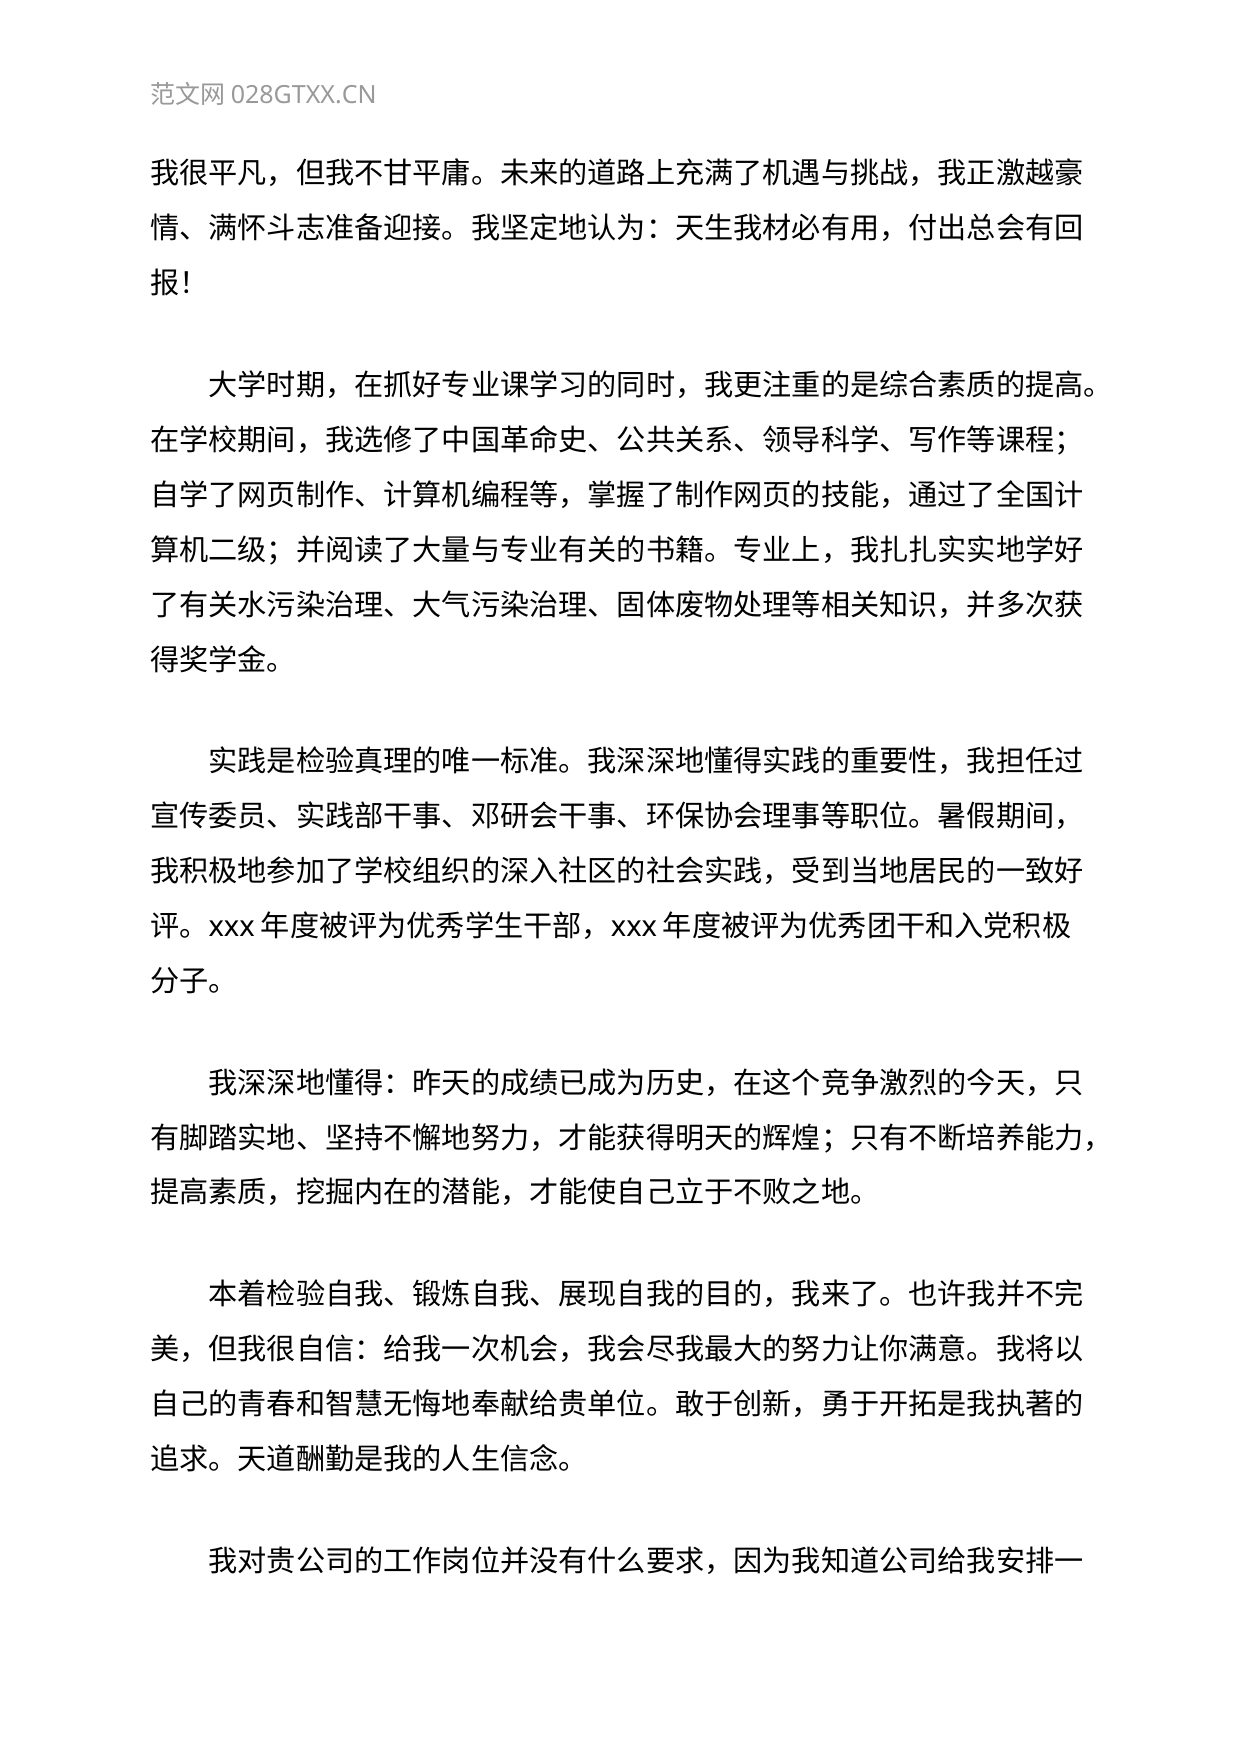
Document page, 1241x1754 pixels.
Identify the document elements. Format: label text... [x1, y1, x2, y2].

text 本着检验自我、锻炼自我、展现自我的目的，我来了。也许我并不完美，但我很自信：给我一次机会，我会尽我最大的努力让你满意。我将以自己的青春和智慧无悔地奉献给贵单位。敢于创新，勇于开拓是我执著的追求。天道酬勤是我的人生信念。 [150, 1271, 1090, 1478]
text 实践是检验真理的唯一标准。我深深地懂得实践的重要性，我担任过宣传委员、实践部干事、邓研会干事、环保协会理事等职位。暑假期间，我积极地参加了学校组织的深入社区的社会实践，受到当地居民的一致好评。xxx年度被评为优秀学生干部，xxx年度被评为优秀团干和入党积极分子。 [150, 738, 1090, 1000]
text 我深深地懂得：昨天的成绩已成为历史，在这个竞争激烈的今天，只有脚踏实地、坚持不懈地努力，才能获得明天的辉煌；只有不断培养能力，提高素质，挖掘内在的潜能，才能使自己立于不败之地。 [150, 1059, 1090, 1211]
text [150, 1537, 1090, 1579]
text 大学时期，在抓好专业课学习的同时，我更注重的是综合素质的提高。在学校期间，我选修了中国革命史、公共关系、领导科学、写作等课程；自学了网页制作、计算机编程等，掌握了制作网页的技能，通过了全国计算机二级；并阅读了大量与专业有关的书籍。专业上，我扎扎实实地学好了有关水污染治理、大气污染治理、固体废物处理等相关知识，并多次获得奖学金。 [150, 362, 1090, 678]
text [150, 150, 1090, 302]
